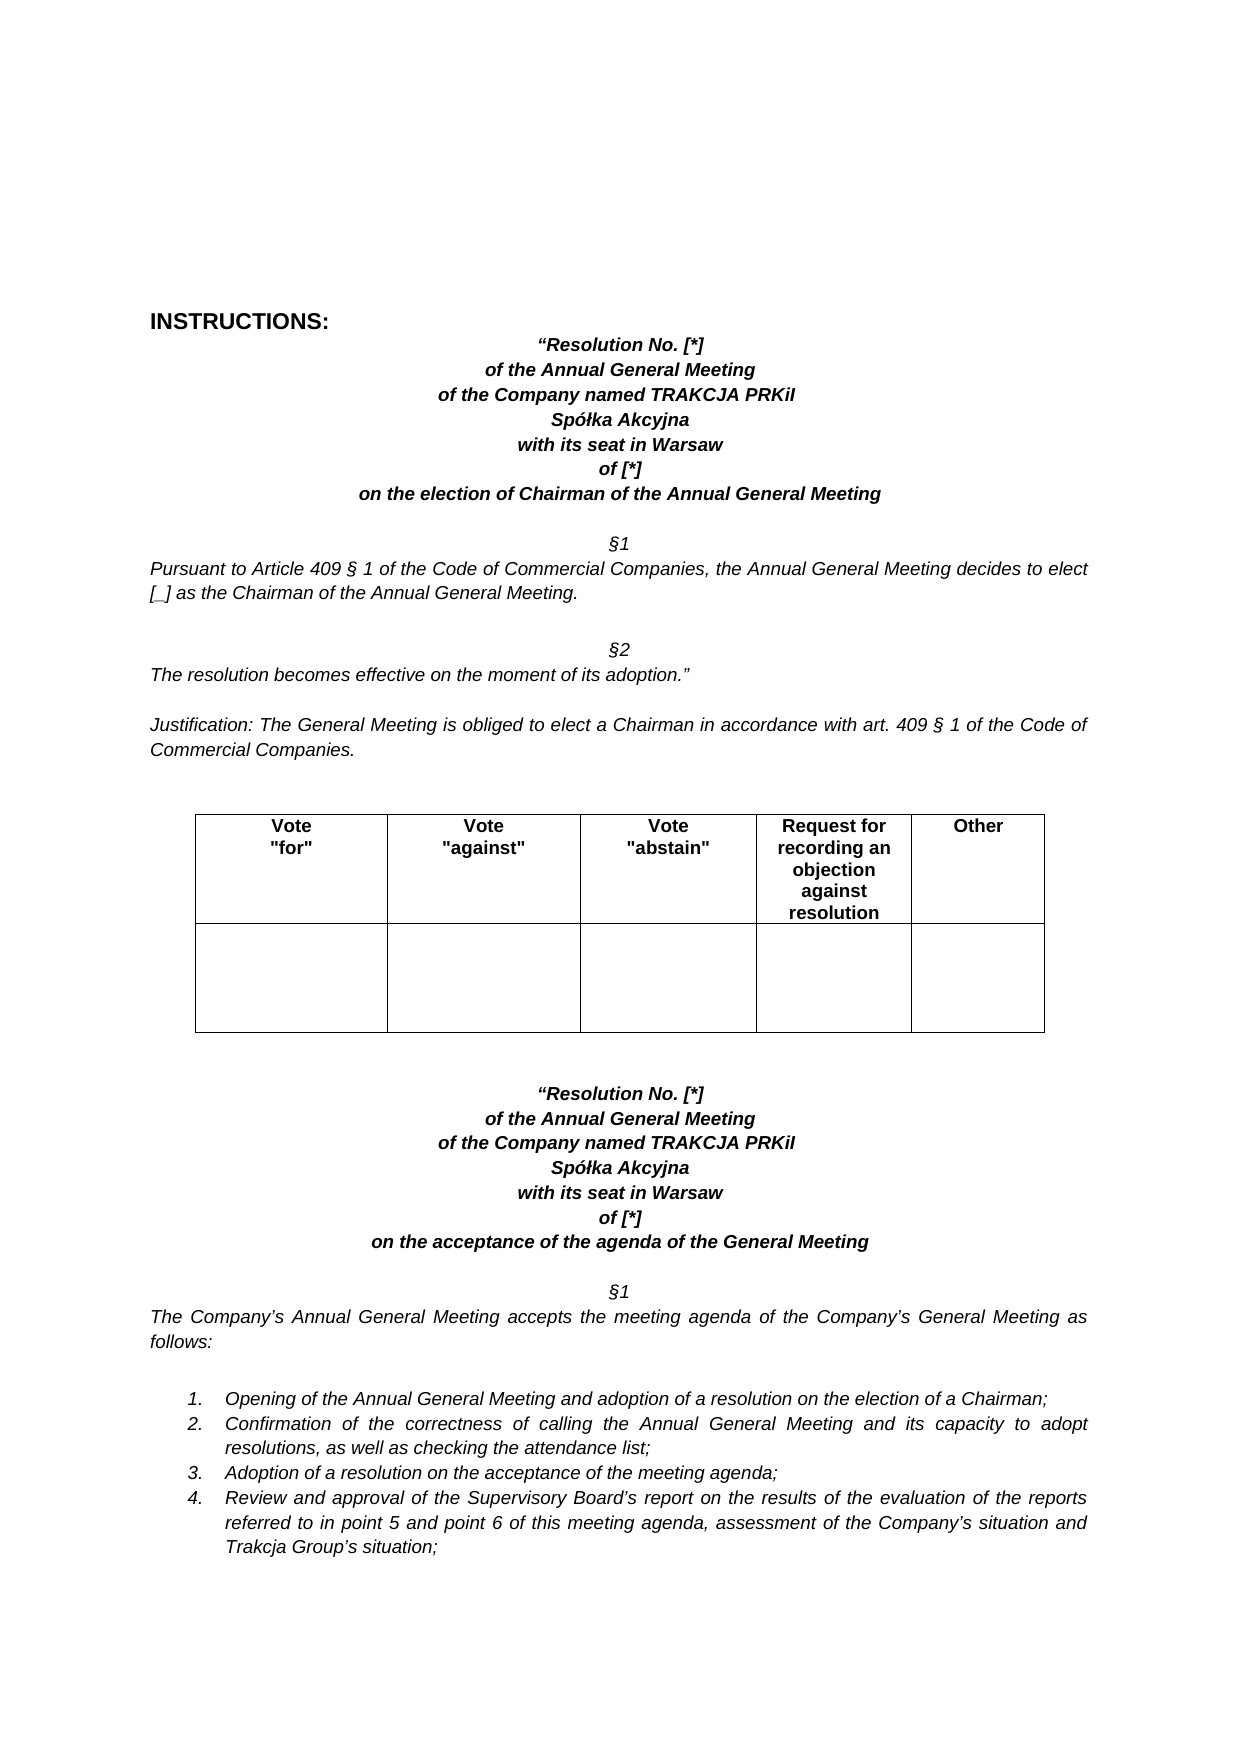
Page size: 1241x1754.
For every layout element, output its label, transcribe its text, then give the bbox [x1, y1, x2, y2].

table_header Other [912, 815, 1044, 923]
table_header Vote "for" [196, 815, 387, 923]
text with its seat in Warsaw [150, 1182, 1090, 1203]
text with its seat in Warsaw [150, 433, 1090, 455]
table_cell [581, 924, 756, 1032]
text of the Annual General Meeting [150, 1107, 1090, 1129]
text Pursuant to Article 409 § 1 of the Code of Commercial Companies, the Annual General Meeting decides to elect [_] as the Chairman of the Annual General Meeting. [150, 557, 1090, 604]
text of the Company named TRAKCJA PRKiI Spółka Akcyjna [150, 384, 1090, 430]
table_header Vote "against" [388, 815, 580, 923]
table_cell [912, 924, 1044, 1032]
list Adoption of a resolution on the acceptance of the meeting agenda; [187, 1462, 1090, 1483]
text of the Annual General Meeting [150, 359, 1090, 381]
text on the acceptance of the agenda of the General Meeting [150, 1231, 1090, 1253]
text The resolution becomes effective on the moment of its adoption.” [150, 664, 1090, 686]
text Justification: The General Meeting is obliged to elect a Chairman in accordance with art. 409 § 1 of the Code of Commercial Companies. [150, 713, 1090, 760]
text of the Company named TRAKCJA PRKiI Spółka Akcyjna [150, 1132, 1090, 1178]
text “Resolution No. [*] [150, 1083, 1090, 1104]
text §1 [150, 1281, 1090, 1302]
text INSTRUCTIONS: [150, 308, 1090, 334]
text §1 [150, 533, 1090, 554]
table_header Vote "abstain" [581, 815, 756, 923]
text of [*] [150, 1207, 1090, 1228]
list Review and approval of the Supervisory Board’s report on the results of the evaluation of the reports referred to in point 5 and point 6 of this meeting agenda, assessment of the Company’s situation and Trakcja Group’s situation; [187, 1487, 1090, 1558]
text The Company’s Annual General Meeting accepts the meeting agenda of the Company’s General Meeting as follows: [150, 1306, 1090, 1352]
list Confirmation of the correctness of calling the Annual General Meeting and its capacity to adopt resolutions, as well as checking the attendance list; [187, 1412, 1090, 1459]
text §2 [150, 639, 1090, 661]
text “Resolution No. [*] [150, 334, 1090, 356]
text of [*] [150, 458, 1090, 480]
list Opening of the Annual General Meeting and adoption of a resolution on the election of a Chairman; [187, 1387, 1090, 1409]
table_cell [196, 924, 387, 1032]
text on the election of Chairman of the Annual General Meeting [150, 483, 1090, 504]
table_header Request for recording an objection against resolution [757, 815, 911, 923]
table_cell [388, 924, 580, 1032]
table_cell [757, 924, 911, 1032]
